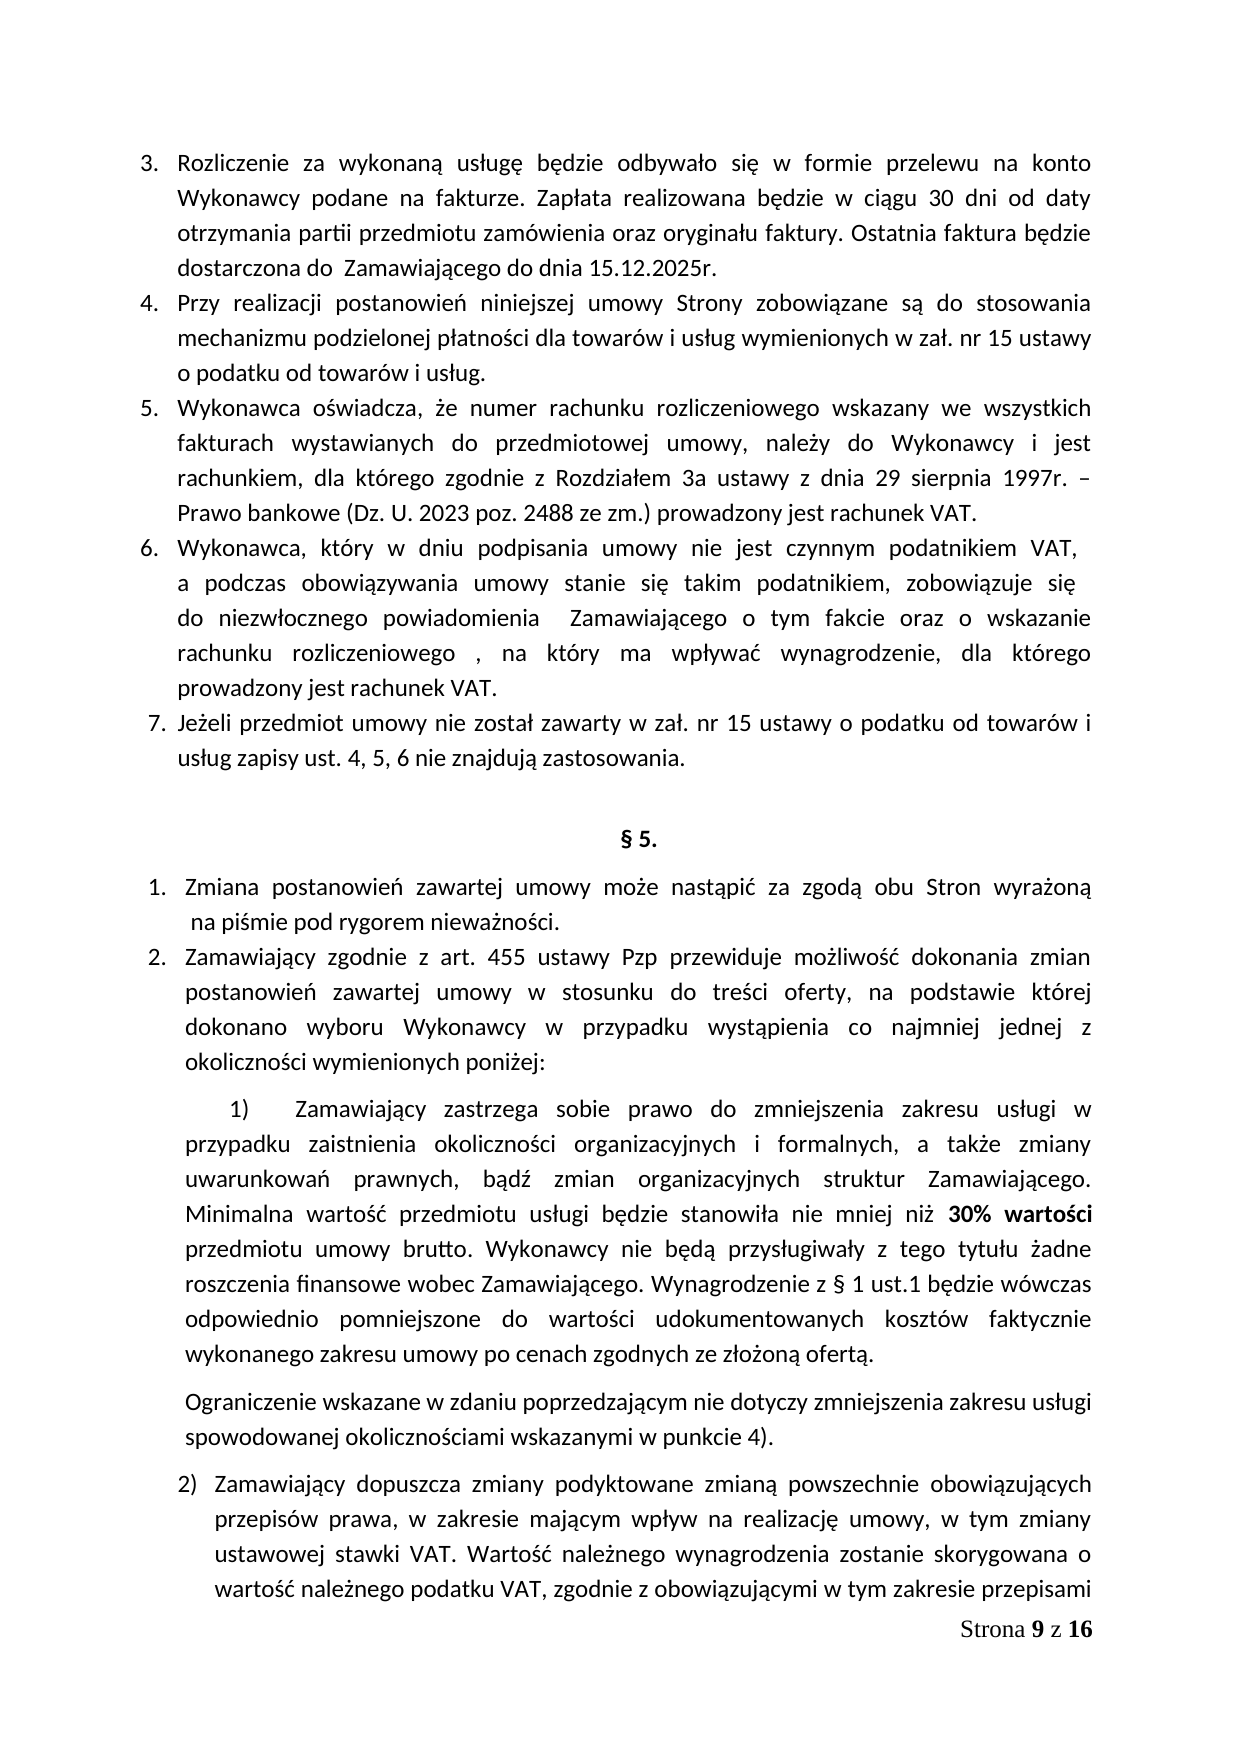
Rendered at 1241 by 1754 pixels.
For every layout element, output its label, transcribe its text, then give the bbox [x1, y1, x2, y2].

text 1) Zamawiający zastrzega sobie prawo do zmniejszenia zakresu usługi w przypadku zaistnienia okoliczności organizacyjnych i formalnych, a także zmiany uwarunkowań prawnych, bądź zmian organizacyjnych struktur Zamawiającego. Minimalna wartość przedmiotu usługi będzie stanowiła nie mniej niż 30% wartości przedmiotu umowy brutto. Wykonawcy nie będą przysługiwały z tego tytułu żadne roszczenia finansowe wobec Zamawiającego. Wynagrodzenie z § 1 ust.1 będzie wówczas odpowiednio pomniejszone do wartości udokumentowanych kosztów faktycznie wykonanego zakresu umowy po cenach zgodnych ze złożoną ofertą. [185, 1093, 1093, 1369]
list Wykonawca oświadcza, że numer rachunku rozliczeniowego wskazany we wszystkich fakturach wystawianych do przedmiotowej umowy, należy do Wykonawcy i jest rachunkiem, dla którego zgodnie z Rozdziałem 3a ustawy z dnia 29 sierpnia 1997r. – Prawo bankowe (Dz. U. 2023 poz. 2488 ze zm.) prowadzony jest rachunek VAT. [140, 393, 1093, 528]
list Jeżeli przedmiot umowy nie został zawarty w zał. nr 15 ustawy o podatku od towarów i usług zapisy ust. 4, 5, 6 nie znajdują zastosowania. [148, 708, 1093, 773]
text Ograniczenie wskazane w zdaniu poprzedzającym nie dotyczy zmniejszenia zakresu usługi spowodowanej okolicznościami wskazanymi w punkcie 4). [185, 1386, 1093, 1451]
text § 5. [185, 823, 1093, 854]
list Przy realizacji postanowień niniejszej umowy Strony zobowiązane są do stosowania mechanizmu podzielonej płatności dla towarów i usług wymienionych w zał. nr 15 ustawy o podatku od towarów i usług. [140, 288, 1093, 388]
list Zmiana postanowień zawartej umowy może nastąpić za zgodą obu Stron wyrażoną na piśmie pod rygorem nieważności. [148, 871, 1093, 936]
list Zamawiający zgodnie z art. 455 ustawy Pzp przewiduje możliwość dokonania zmian postanowień zawartej umowy w stosunku do treści oferty, na podstawie której dokonano wyboru Wykonawcy w przypadku wystąpienia co najmniej jednej z okoliczności wymienionych poniżej: [148, 941, 1093, 1076]
list Rozliczenie za wykonaną usługę będzie odbywało się w formie przelewu na konto Wykonawcy podane na fakturze. Zapłata realizowana będzie w ciągu 30 dni od daty otrzymania partii przedmiotu zamówienia oraz oryginału faktury. Ostatnia faktura będzie dostarczona do Zamawiającego do dnia 15.12.2025r. [140, 148, 1093, 283]
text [177, 1468, 1093, 1604]
list Wykonawca, który w dniu podpisania umowy nie jest czynnym podatnikiem VAT, a podczas obowiązywania umowy stanie się takim podatnikiem, zobowiązuje się do niezwłocznego powiadomienia Zamawiającego o tym fakcie oraz o wskazanie rachunku rozliczeniowego , na który ma wpływać wynagrodzenie, dla którego prowadzony jest rachunek VAT. [140, 533, 1093, 703]
